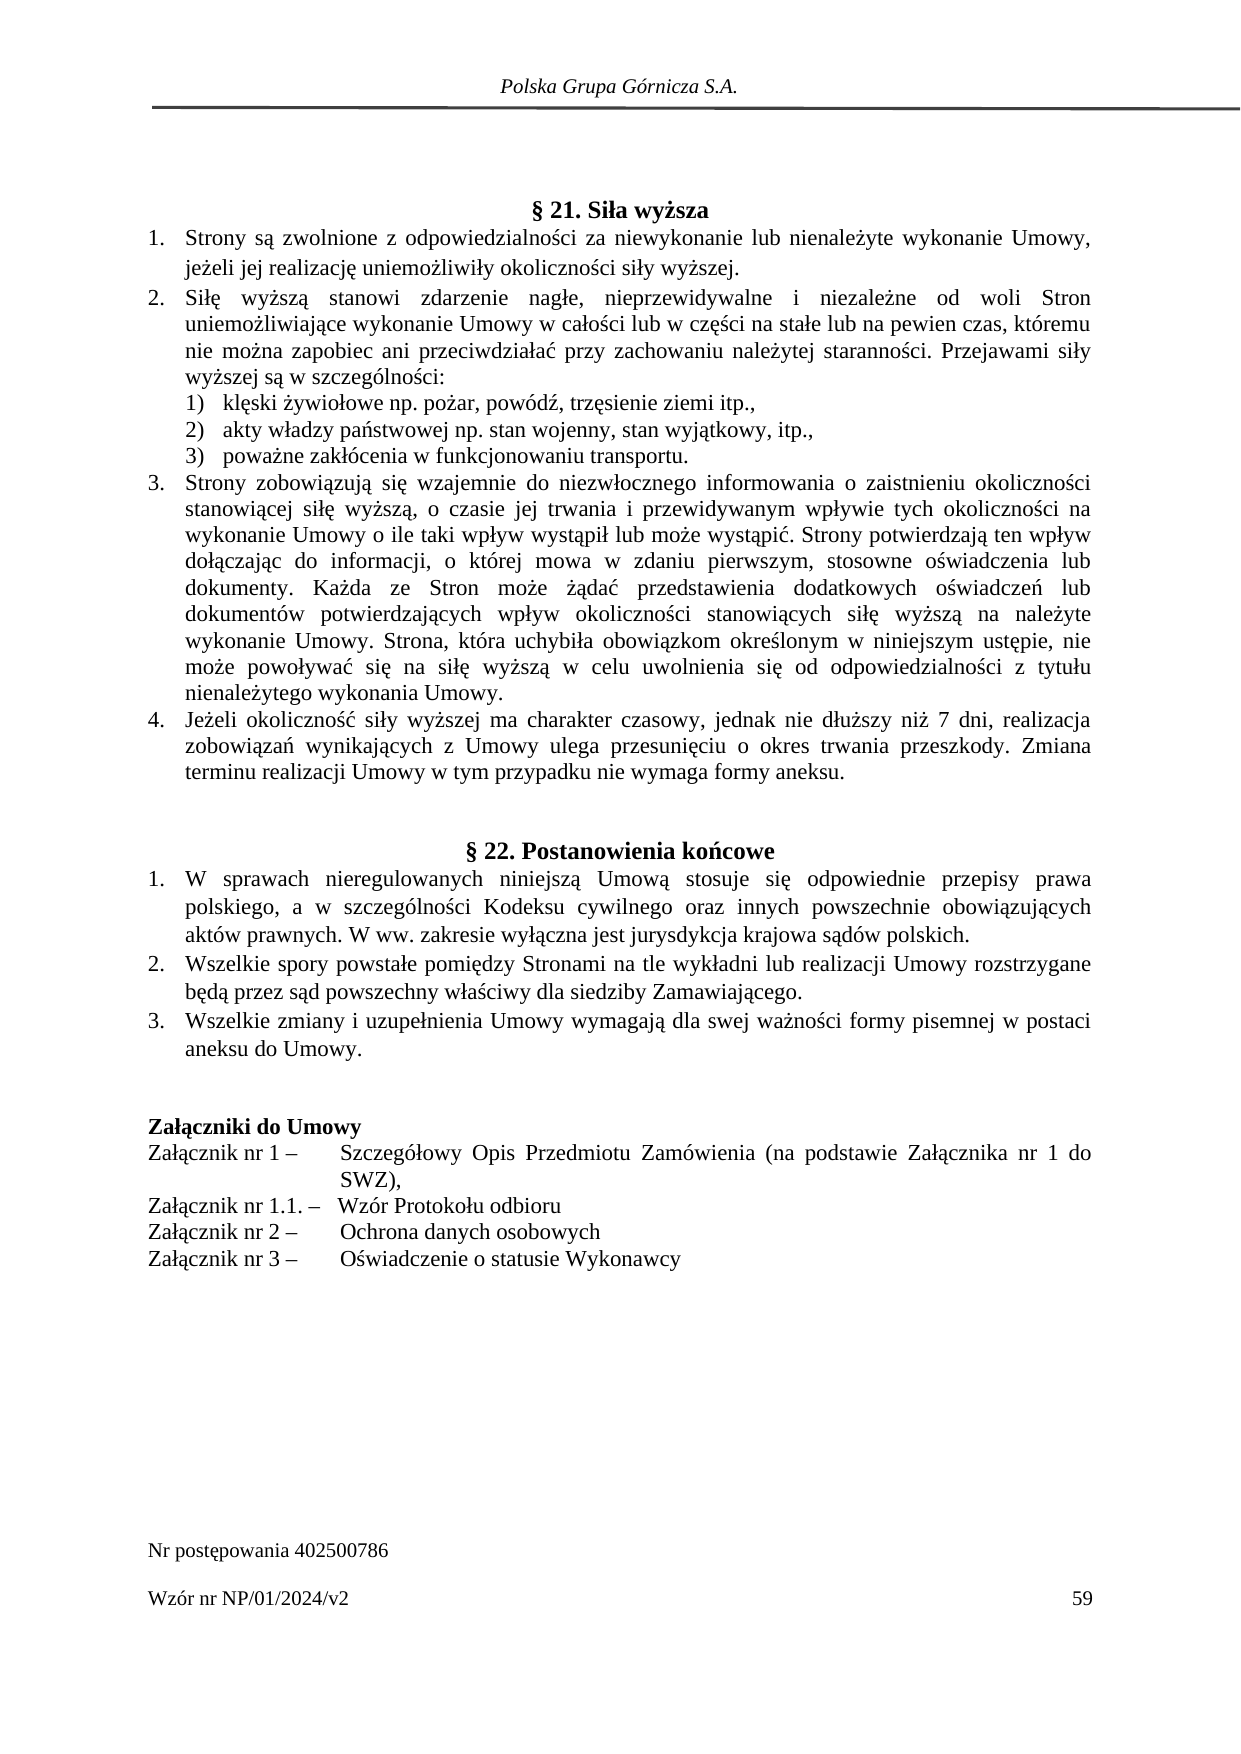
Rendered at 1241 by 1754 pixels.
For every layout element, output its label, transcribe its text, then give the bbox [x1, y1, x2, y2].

list Siłę wyższą stanowi zdarzenie nagłe, nieprzewidywalne i niezależne od woli Stron uniemożliwiające wykonanie Umowy w całości lub w części na stałe lub na pewien czas, któremu nie można zapobiec ani przeciwdziałać przy zachowaniu należytej staranności. Przejawami siły wyższej są w szczególności: [148, 284, 1092, 389]
subtitle § 22. Postanowienia końcowe [148, 836, 1092, 864]
subtitle Załączniki do Umowy [148, 1113, 1092, 1139]
text Załącznik nr 1.1. – Wzór Protokołu odbioru [148, 1192, 1092, 1218]
list Wszelkie zmiany i uzupełnienia Umowy wymagają dla swej ważności formy pisemnej w postaci aneksu do Umowy. [148, 1007, 1092, 1062]
list Wszelkie spory powstałe pomiędzy Stronami na tle wykładni lub realizacji Umowy rozstrzygane będą przez sąd powszechny właściwy dla siedziby Zamawiającego. [148, 950, 1092, 1005]
list W sprawach nieregulowanych niniejszą Umową stosuje się odpowiednie przepisy prawa polskiego, a w szczególności Kodeksu cywilnego oraz innych powszechnie obowiązujących aktów prawnych. W ww. zakresie wyłączna jest jurysdykcja krajowa sądów polskich. [148, 864, 1092, 948]
list Strony są zwolnione z odpowiedzialności za niewykonanie lub nienależyte wykonanie Umowy, jeżeli jej realizację uniemożliwiły okoliczności siły wyższej. [148, 224, 1092, 280]
list poważne zakłócenia w funkcjonowaniu transportu. [185, 442, 1092, 468]
list Strony zobowiązują się wzajemnie do niezwłocznego informowania o zaistnieniu okoliczności stanowiącej siłę wyższą, o czasie jej trwania i przewidywanym wpływie tych okoliczności na wykonanie Umowy o ile taki wpływ wystąpił lub może wystąpić. Strony potwierdzają ten wpływ dołączając do informacji, o której mowa w zdaniu pierwszym, stosowne oświadczenia lub dokumenty. Każda ze Stron może żądać przedstawienia dodatkowych oświadczeń lub dokumentów potwierdzających wpływ okoliczności stanowiących siłę wyższą na należyte wykonanie Umowy. Strona, która uchybiła obowiązkom określonym w niniejszym ustępie, nie może powoływać się na siłę wyższą w celu uwolnienia się od odpowiedzialności z tytułu nienależytego wykonania Umowy. [148, 468, 1092, 706]
text Załącznik nr 2 – Ochrona danych osobowych [148, 1218, 1092, 1245]
list Jeżeli okoliczność siły wyższej ma charakter czasowy, jednak nie dłuższy niż 7 dni, realizacja zobowiązań wynikających z Umowy ulega przesunięciu o okres trwania przeszkody. Zmiana terminu realizacji Umowy w tym przypadku nie wymaga formy aneksu. [148, 706, 1092, 785]
list klęski żywiołowe np. pożar, powódź, trzęsienie ziemi itp., [185, 389, 1092, 416]
subtitle § 21. Siła wyższa [148, 195, 1092, 224]
text Załącznik nr 3 – Oświadczenie o statusie Wykonawcy [148, 1245, 1092, 1271]
text Załącznik nr 1 – Szczegółowy Opis Przedmiotu Zamówienia (na podstawie Załącznika nr 1 do SWZ), [148, 1139, 1092, 1192]
list akty władzy państwowej np. stan wojenny, stan wyjątkowy, itp., [185, 416, 1092, 442]
